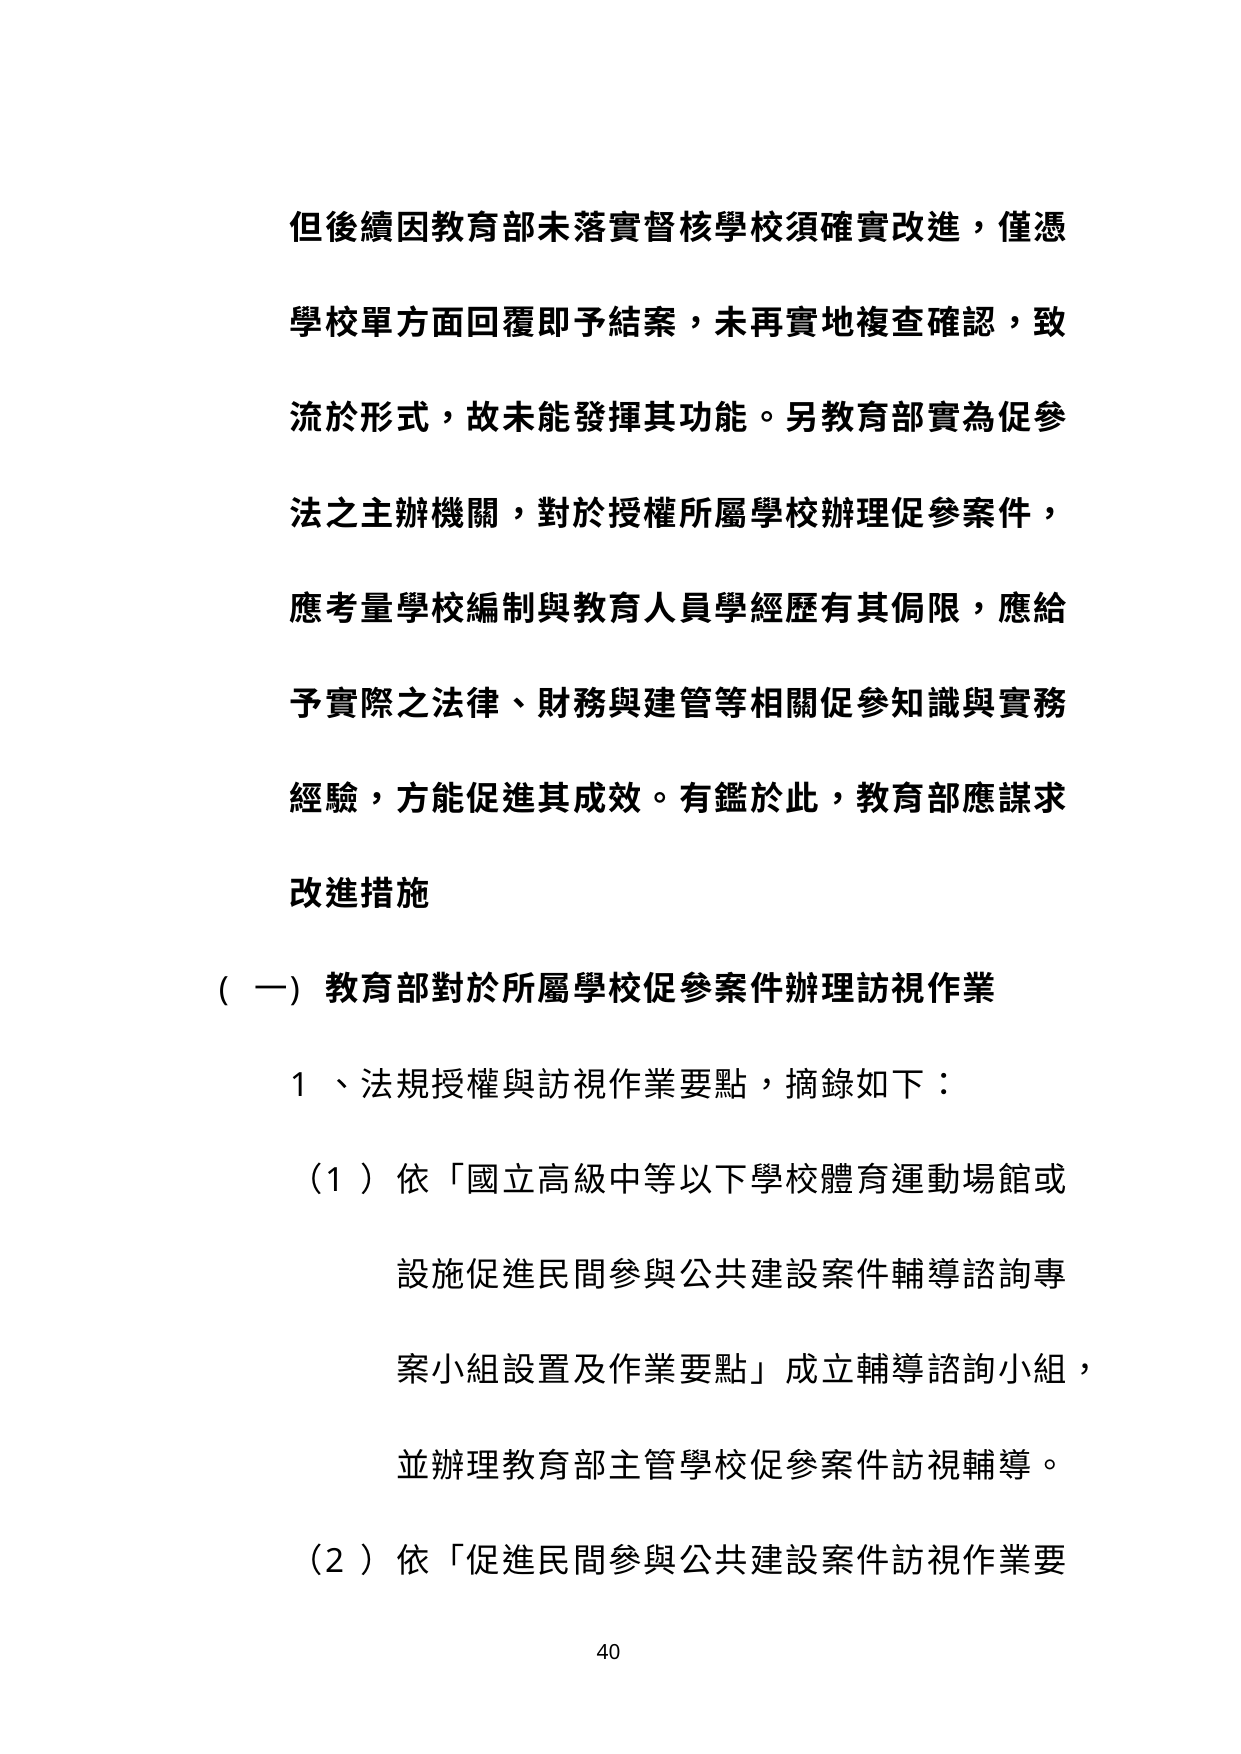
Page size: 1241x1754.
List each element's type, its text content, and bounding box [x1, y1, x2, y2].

subtitle 法規授權與訪視作業要點，摘錄如下： [266, 1034, 1069, 1129]
subtitle 依「國立高級中等以下學校體育運動場館或設施促進民間參與公共建設案件輔導諮詢專案小組設置及作業要點」成立輔導諮詢小組，並辦理教育部主管學校促參案件訪視輔導。 [272, 1129, 1069, 1510]
subtitle 教育部對於所屬學校促參案件辦理訪視作業 [219, 939, 1069, 1034]
subtitle 依「促進民間參與公共建設案件訪視作業要點」第6點規定，主辦機關所管促參案件屬重大公共建設案件者，每年應訪視件數不低於該年1月1日該類總件數二分之一；非屬重大公共建設案件者，每年應訪視件數不低於該年1月1日該類總件數十分之一。 [272, 1510, 1069, 1605]
